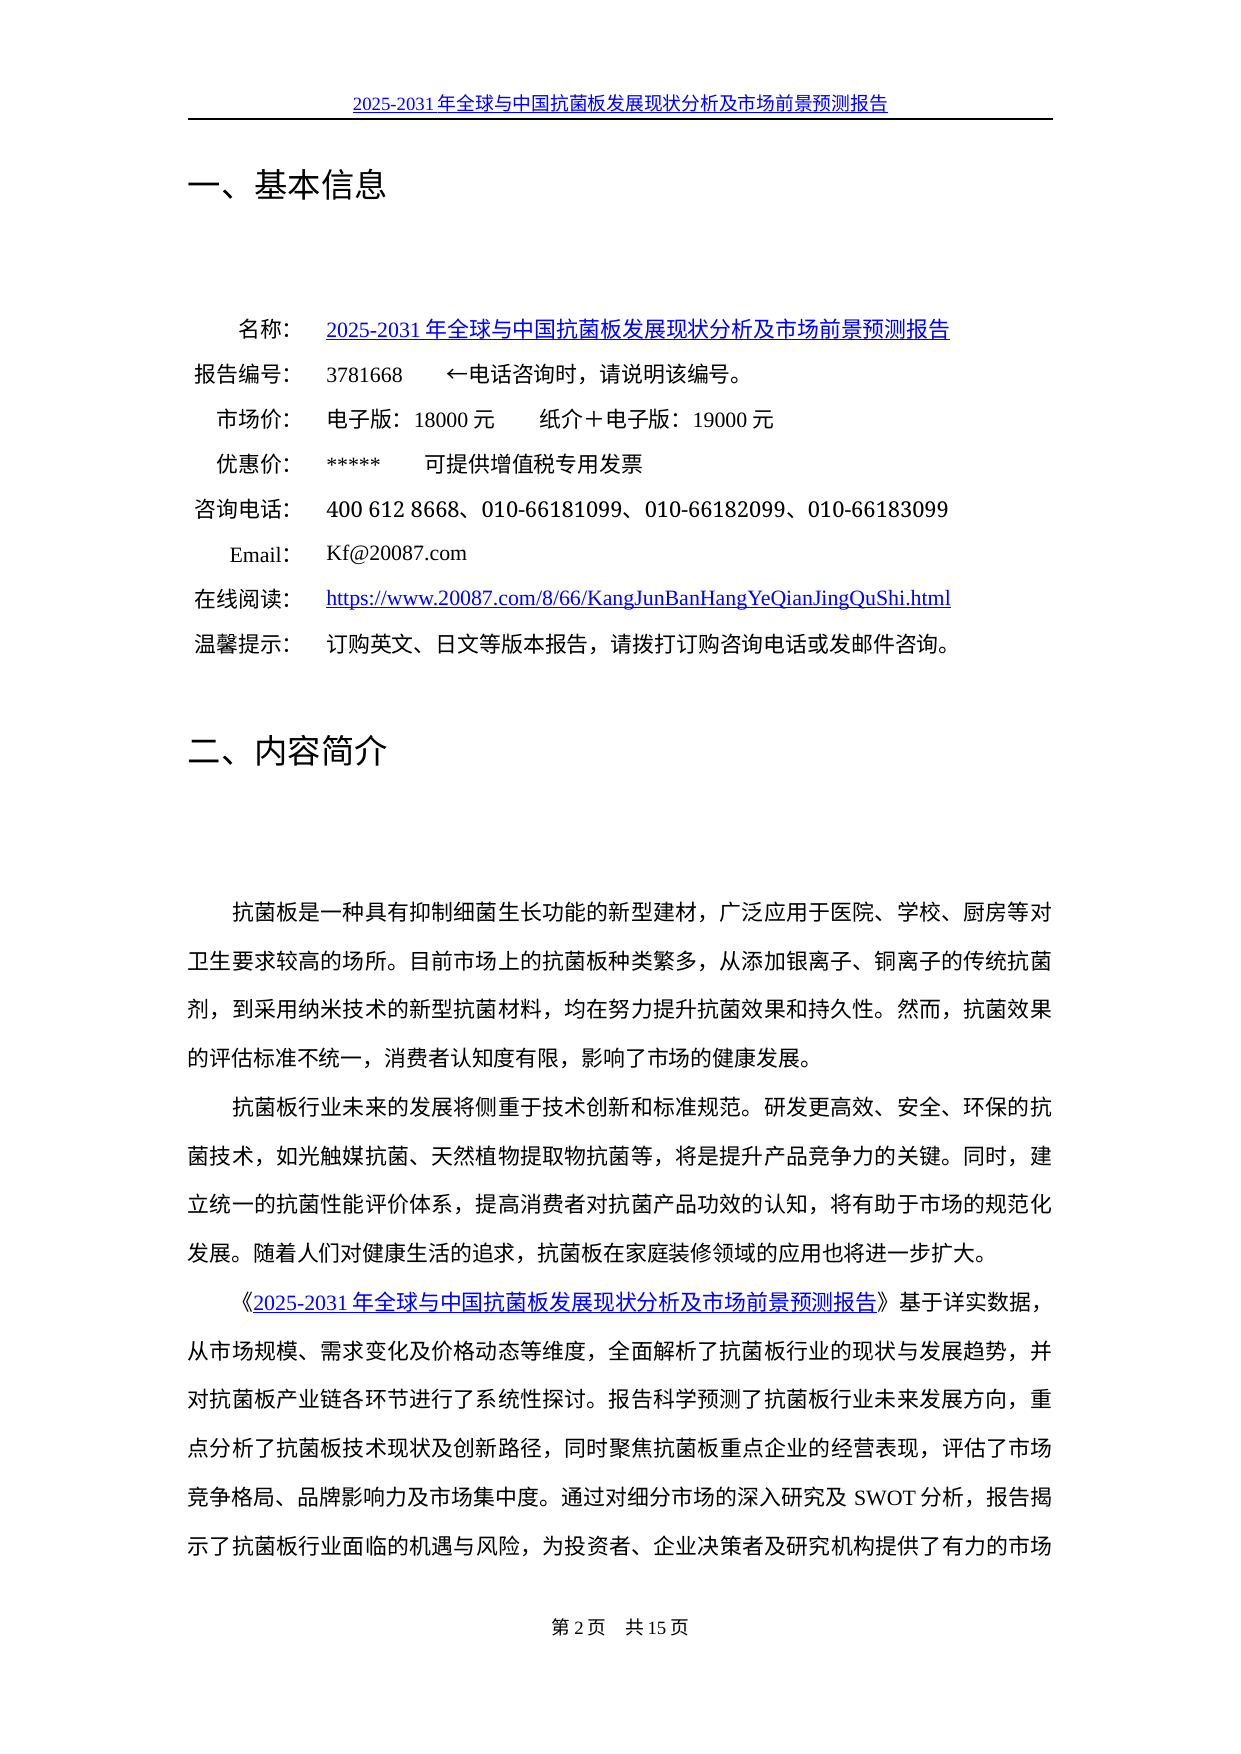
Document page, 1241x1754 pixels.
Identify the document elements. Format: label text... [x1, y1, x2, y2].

table_cell 400 612 8668、010-66181099、010-66182099、010-66183099 [315, 492, 1073, 537]
table_cell 市场价： [167, 402, 315, 447]
table_cell 温馨提示： [167, 627, 315, 672]
table_cell 3781668 ←电话咨询时，请说明该编号。 [315, 357, 1073, 402]
table_cell 优惠价： [167, 447, 315, 492]
title 二、内容简介 [187, 717, 1053, 782]
table_cell 报告编号： [167, 357, 315, 402]
table_header 2025-2031年全球与中国抗菌板发展现状分析及市场前景预测报告 [315, 312, 1073, 357]
table_cell 在线阅读： [167, 582, 315, 627]
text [187, 894, 1053, 1561]
table_cell 订购英文、日文等版本报告，请拨打订购咨询电话或发邮件咨询。 [315, 627, 1073, 672]
table_cell Email： [167, 537, 315, 582]
table_cell 电子版：18000 元 纸介＋电子版：19000 元 [315, 402, 1073, 447]
table_cell [315, 582, 1073, 627]
table_cell ***** 可提供增值税专用发票 [315, 447, 1073, 492]
table_cell Kf@20087.com [315, 537, 1073, 582]
title 一、基本信息 [187, 150, 1053, 215]
table_cell 咨询电话： [167, 492, 315, 537]
table_header 名称： [167, 312, 315, 357]
